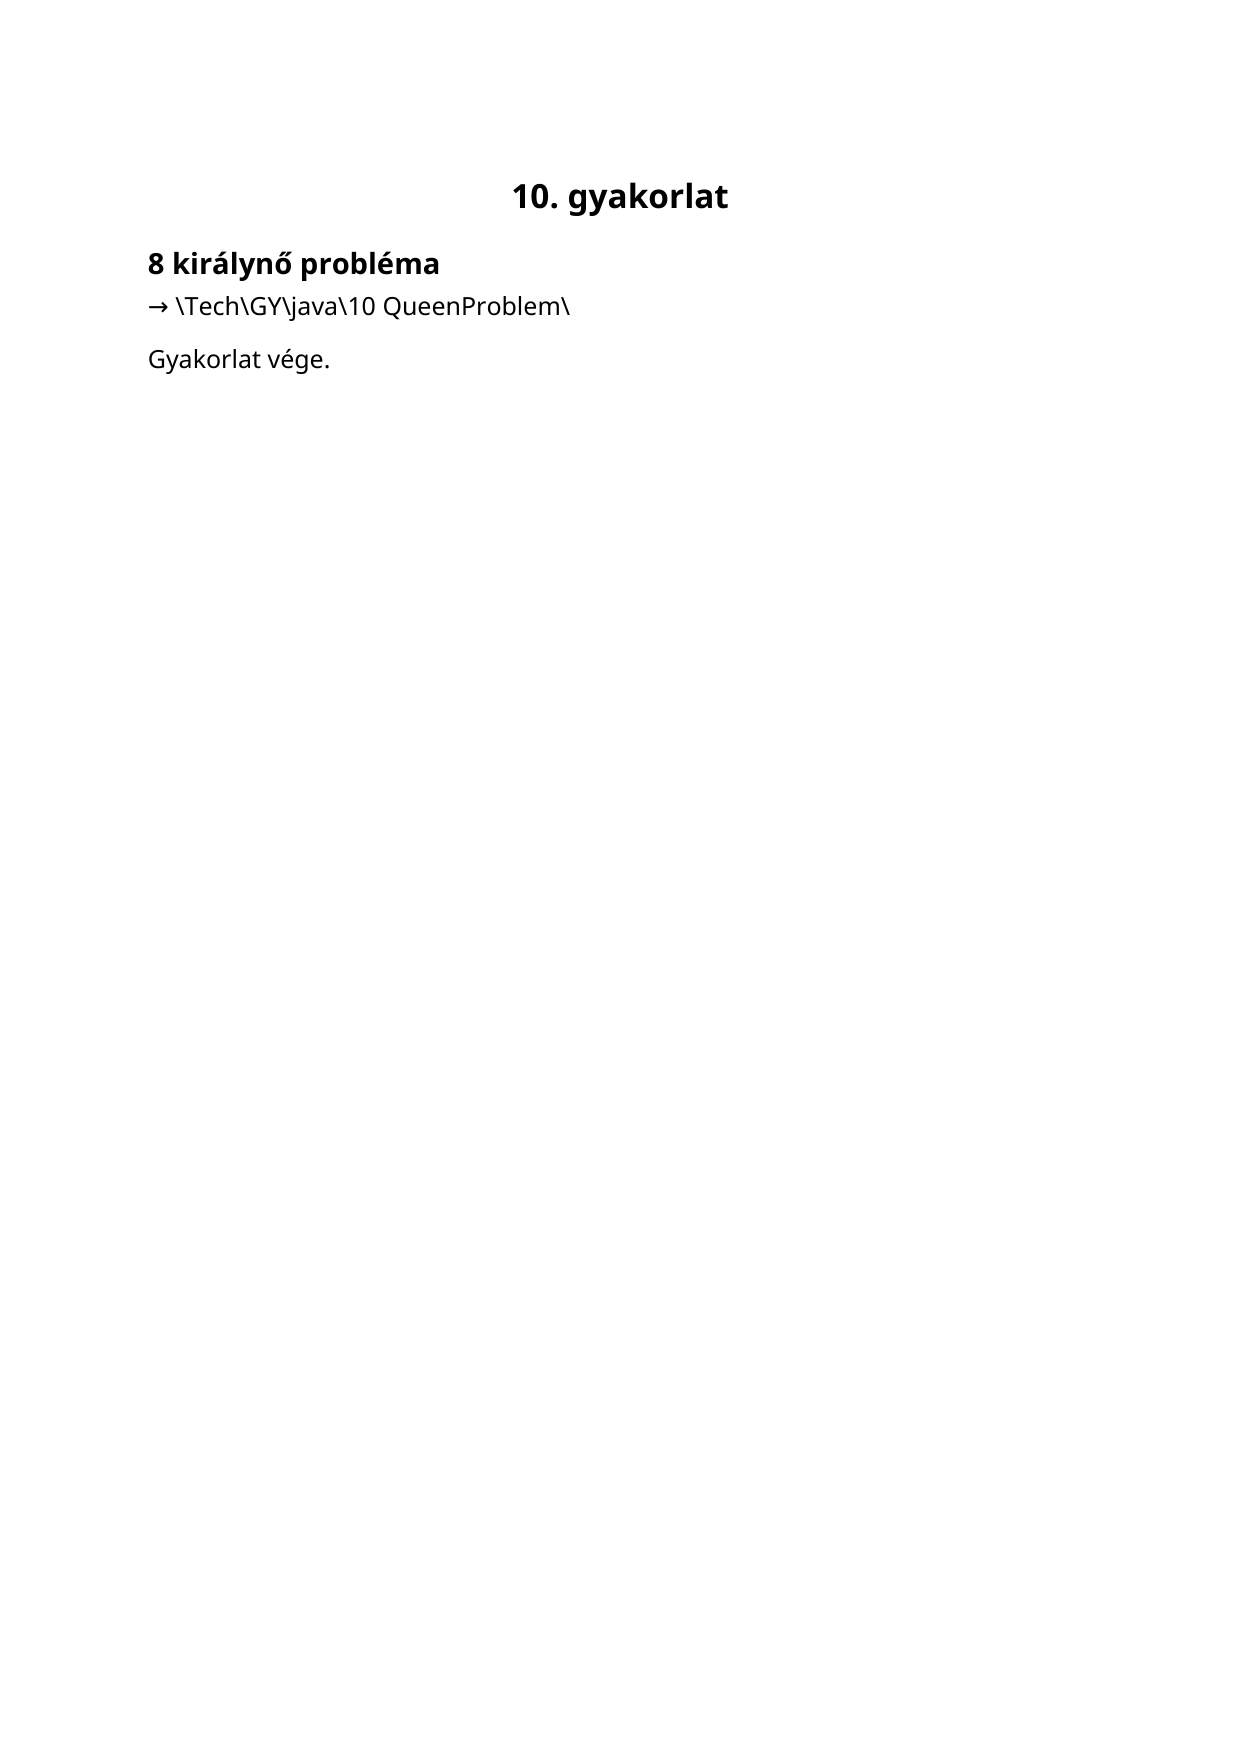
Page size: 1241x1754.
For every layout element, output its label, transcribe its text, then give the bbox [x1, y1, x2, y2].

subtitle 10. gyakorlat [148, 173, 1093, 218]
subtitle 8 királynő probléma [148, 243, 1093, 283]
text → \Tech\GY\java\10 QueenProblem\ [148, 289, 1093, 323]
text Gyakorlat vége. [148, 342, 1093, 376]
